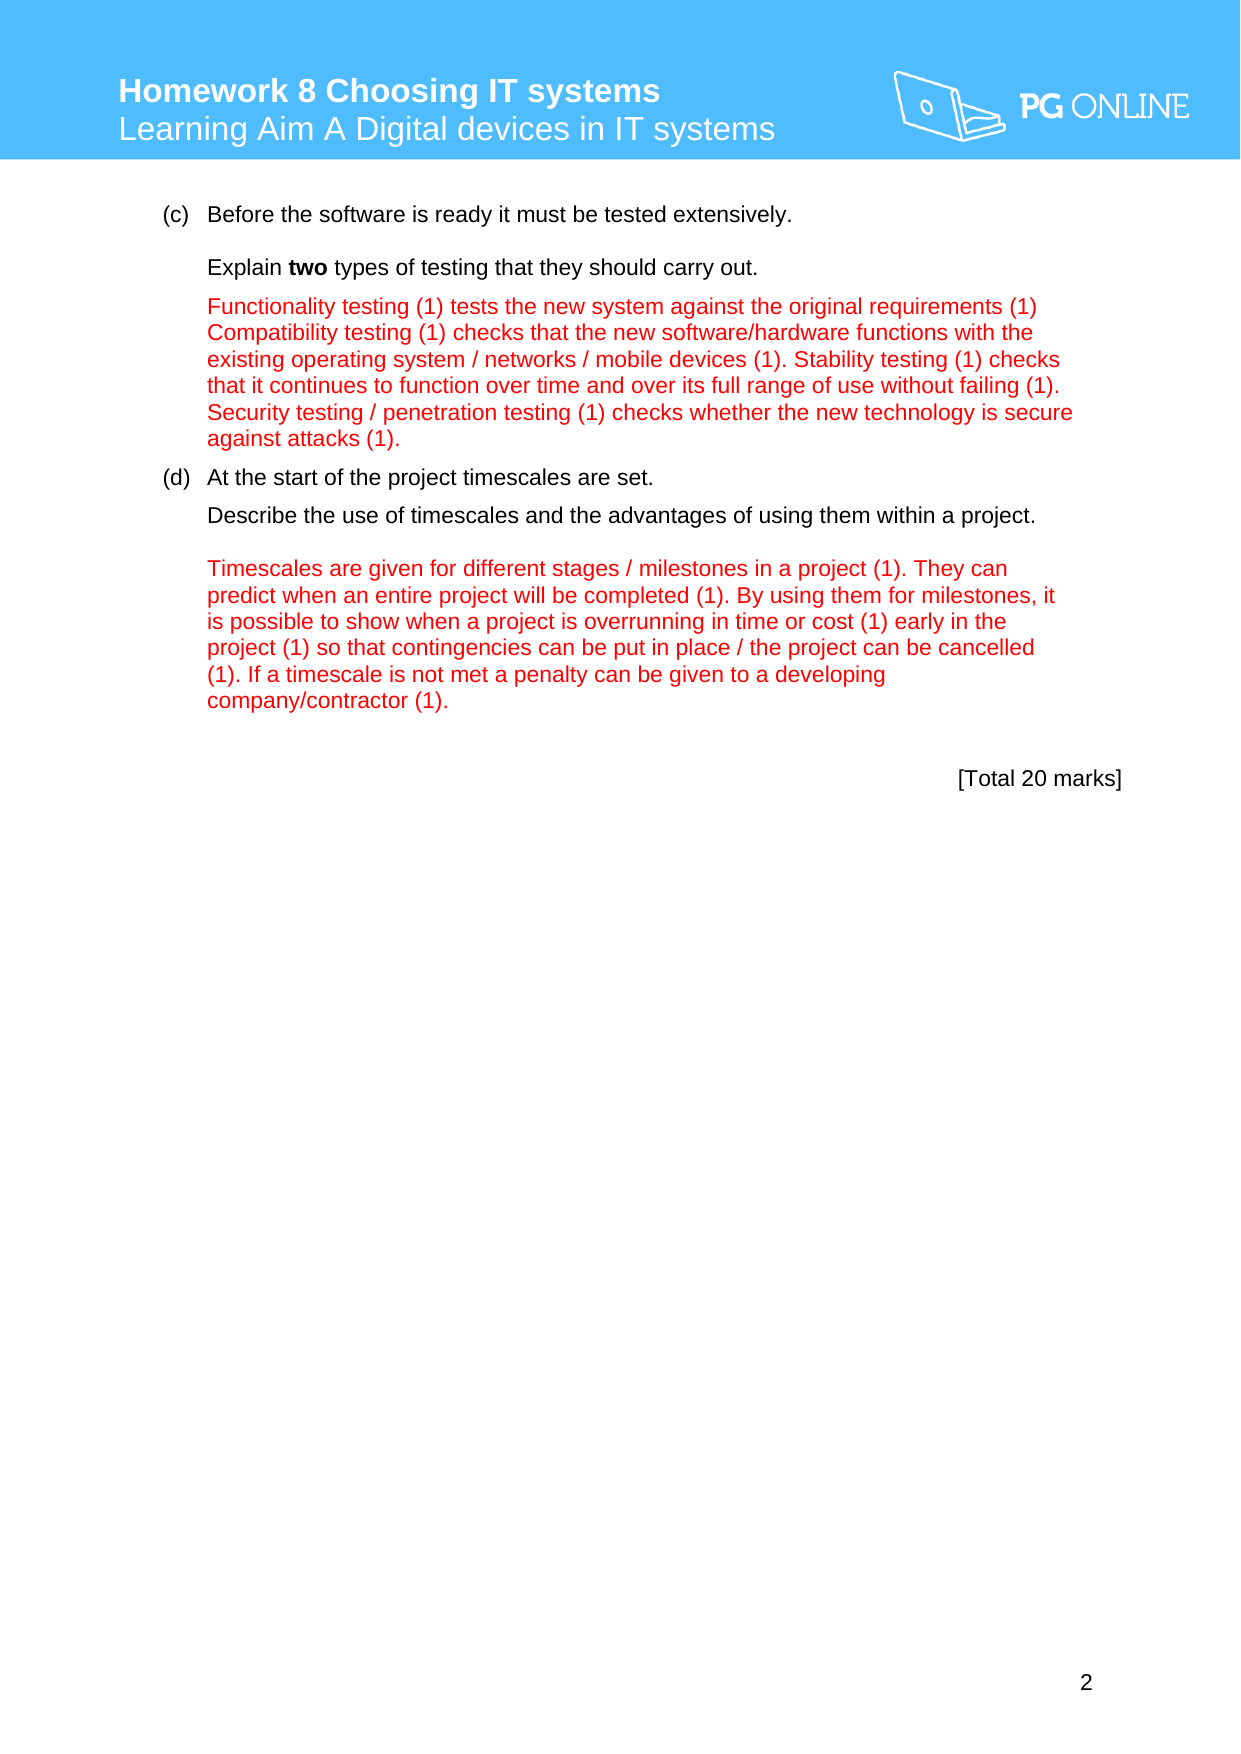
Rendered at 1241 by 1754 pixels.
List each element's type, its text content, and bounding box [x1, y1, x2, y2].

text Functionality testing (1) tests the new system against the original requirements (1) Compatibility testing (1) checks that the new software/hardware functions with the existing operating system / networks / mobile devices (1). Stability testing (1) checks that it continues to function over time and over its full range of use without failing (1). Security testing / penetration testing (1) checks whether the new technology is secure against attacks (1). [162, 293, 1092, 451]
text (d) At the start of the project timescales are set. [162, 464, 1092, 490]
text Describe the use of timescales and the advantages of using them within a project. [4] Timescales are given for different stages / milestones in a project (1). They can predict when an entire project will be completed (1). By using them for milestones, it is possible to show when a project is overrunning in time or cost (1) early in the project (1) so that contingencies can be put in place / the project can be cancelled (1). If a timescale is not met a penalty can be given to a developing company/contractor (1). [162, 502, 1092, 713]
picture [893, 71, 1189, 142]
text [Total 20 marks] [162, 765, 1092, 791]
text (c) Before the software is ready it must be tested extensively. Explain two types of testing that they should carry out. [4] [162, 201, 1092, 281]
